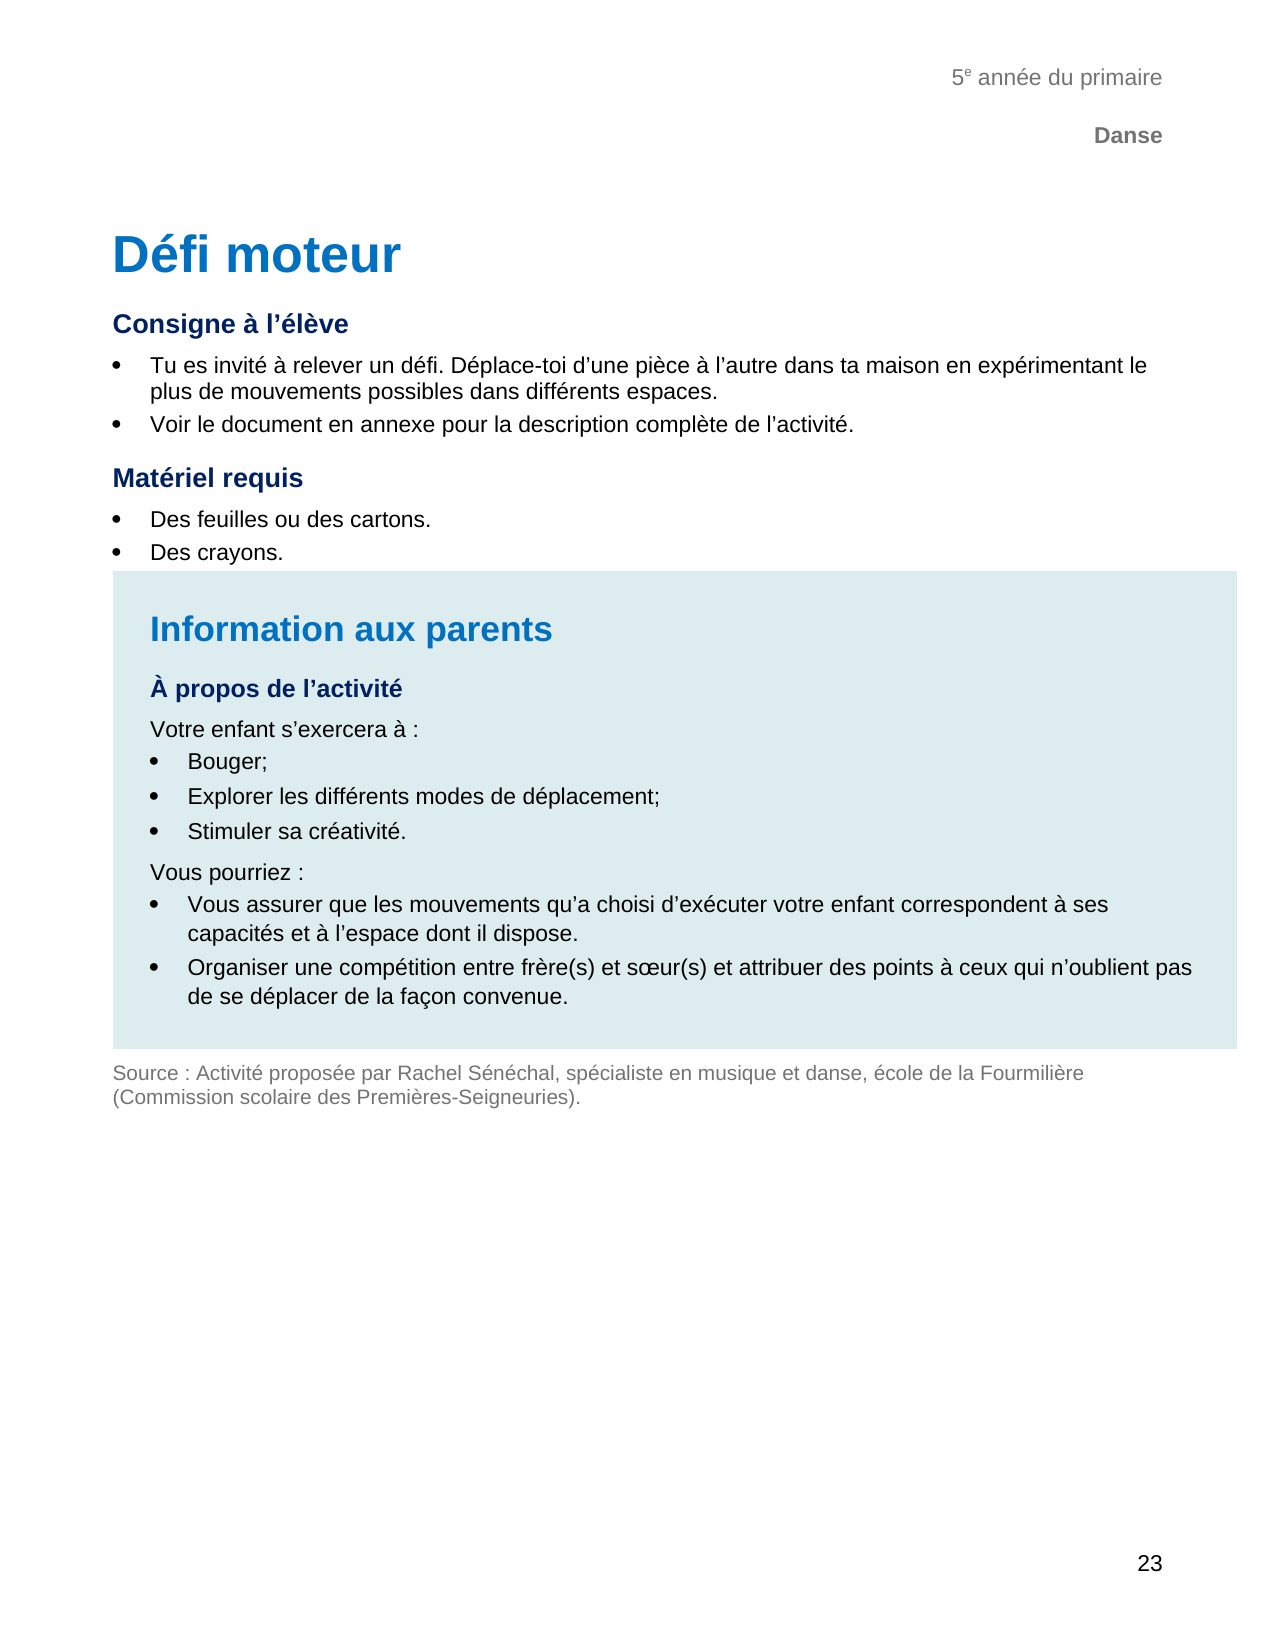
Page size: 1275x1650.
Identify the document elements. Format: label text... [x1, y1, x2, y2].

text Danse [112, 122, 1162, 148]
text Défi moteur [112, 223, 1162, 283]
list Des feuilles ou des cartons. [112, 506, 1162, 532]
text Source : Activité proposée par Rachel Sénéchal, spécialiste en musique et danse, école de la Fourmilière (Commission scolaire des Premières-Seigneuries). [112, 1061, 1162, 1109]
list Tu es invité à relever un défi. Déplace-toi d’une pièce à l’autre dans ta maison en expérimentant le plus de mouvements possibles dans différents espaces. [112, 352, 1162, 404]
text Consigne à l’élève [112, 308, 1162, 339]
text Matériel requis [112, 462, 1083, 493]
table_header Information aux parents À propos de l’activité Votre enfant s’exercera à : Bouger; Explorer les différents modes de déplacement; Stimuler sa créativité. Vous pourriez : Vous assurer que les mouvements qu’a choisi d’exécuter votre enfant correspondent à ses capacités et à l’espace dont il dispose. Organiser une compétition entre frère(s) et sœur(s) et attribuer des points à ceux qui n’oublient pas de se déplacer de la façon convenue. [113, 571, 1237, 1049]
list Des crayons. [112, 538, 1162, 565]
list Voir le document en annexe pour la description complète de l’activité. [112, 411, 1162, 437]
